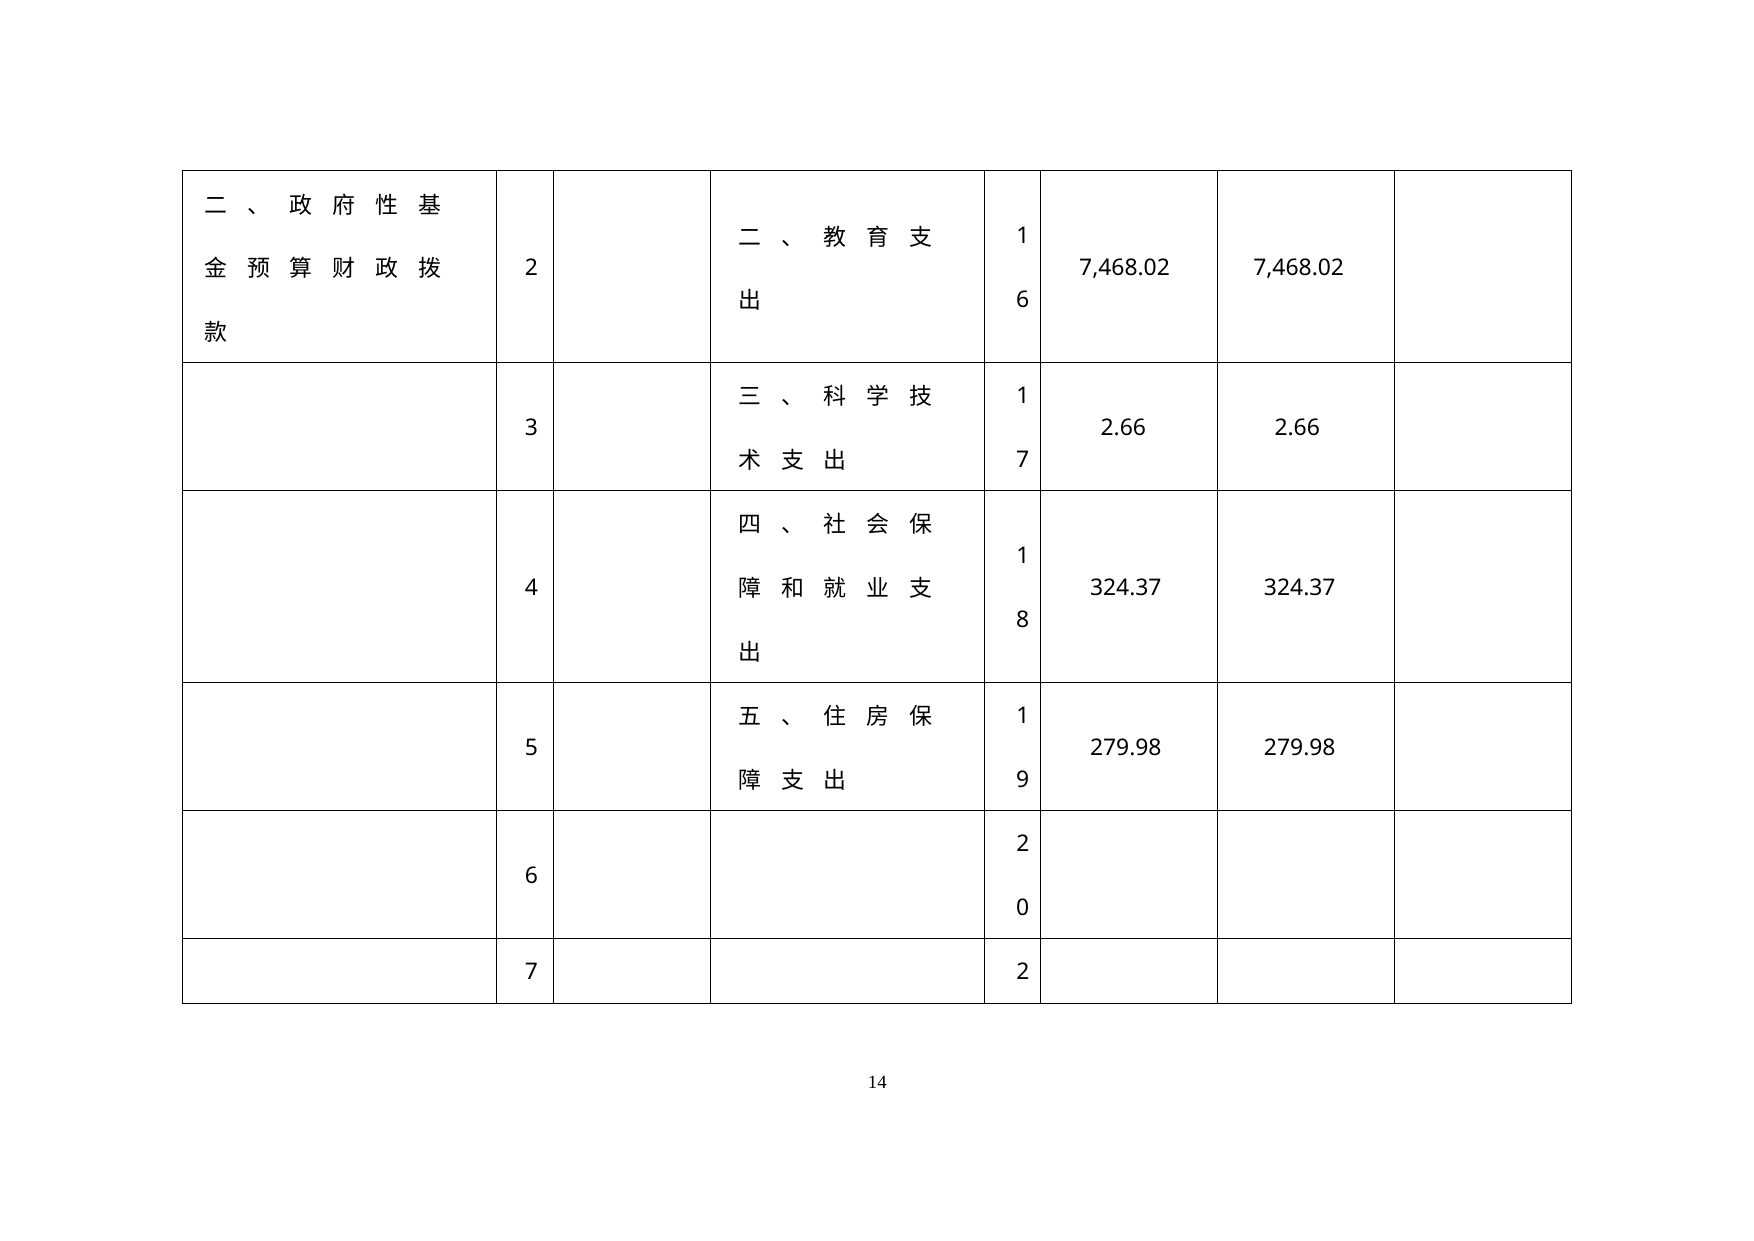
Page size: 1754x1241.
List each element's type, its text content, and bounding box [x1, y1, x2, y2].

table_cell [711, 939, 984, 1003]
table_cell 324.37 [1041, 491, 1217, 682]
table_cell [183, 811, 496, 938]
table_cell 二、教育支出 [711, 171, 984, 362]
table_cell [1395, 491, 1571, 682]
table_cell [1395, 363, 1571, 490]
table_cell [554, 939, 710, 1003]
table_cell [554, 171, 710, 362]
table_cell [554, 491, 710, 682]
table_cell [1041, 939, 1217, 1003]
table_cell [554, 683, 710, 810]
table_cell 279.98 [1041, 683, 1217, 810]
table_cell [1395, 683, 1571, 810]
table_cell 21 [985, 939, 1040, 1003]
table_cell 17 [985, 363, 1040, 490]
table_cell 324.37 [1218, 491, 1394, 682]
table_cell [1395, 171, 1571, 362]
table_cell 7,468.02 [1218, 171, 1394, 362]
table_cell [1395, 939, 1571, 1003]
table_cell 16 [985, 171, 1040, 362]
table_cell 2 [497, 171, 553, 362]
table_cell 7 [497, 939, 553, 1003]
table_cell 18 [985, 491, 1040, 682]
table_cell 19 [985, 683, 1040, 810]
table_cell [183, 491, 496, 682]
table_cell [183, 683, 496, 810]
table_cell [554, 363, 710, 490]
table_cell 5 [497, 683, 553, 810]
table_cell [1218, 811, 1394, 938]
table_cell 四、社会保障和就业支出 [711, 491, 984, 682]
table_cell 3 [497, 363, 553, 490]
table_cell [554, 811, 710, 938]
table_cell [183, 363, 496, 490]
table_cell 4 [497, 491, 553, 682]
table_cell [711, 811, 984, 938]
table_cell 279.98 [1218, 683, 1394, 810]
table_cell 2.66 [1218, 363, 1394, 490]
table_cell [183, 939, 496, 1003]
table_cell 五、住房保障支出 [711, 683, 984, 810]
table_cell 三、科学技术支出 [711, 363, 984, 490]
table_cell 2.66 [1041, 363, 1217, 490]
table_cell 二、政府性基金预算财政拨款 [183, 171, 496, 362]
table_cell [1041, 811, 1217, 938]
table_cell 7,468.02 [1041, 171, 1217, 362]
table_cell [1395, 811, 1571, 938]
table_cell [1218, 939, 1394, 1003]
table_cell 20 [985, 811, 1040, 938]
table_cell 6 [497, 811, 553, 938]
